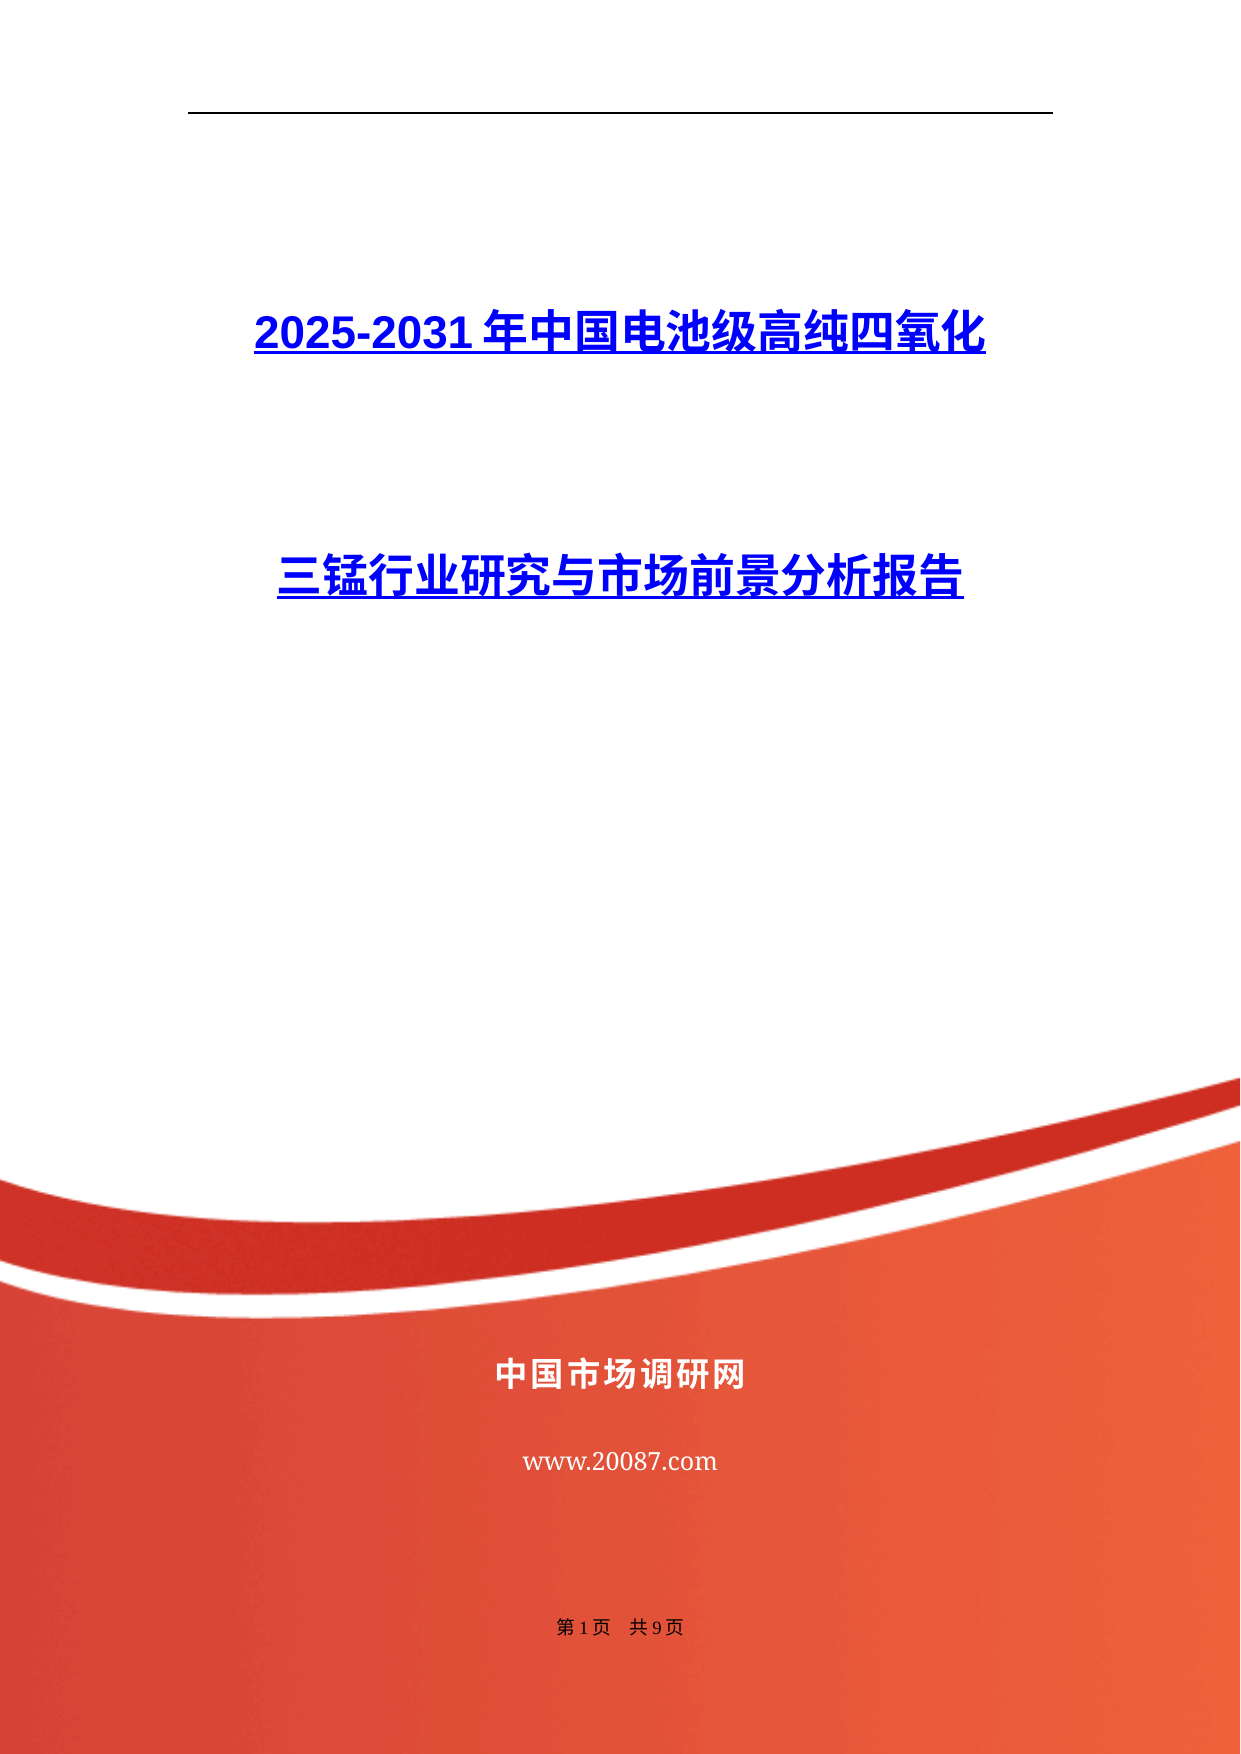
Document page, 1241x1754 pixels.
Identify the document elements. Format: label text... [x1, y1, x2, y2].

table_header 2025-2031年中国电池级高纯四氧化三锰行业研究与市场前景分析报告 [188, 207, 1053, 773]
subtitle 中国市场调研网 [187, 1339, 1053, 1404]
text www.20087.com [187, 1428, 1053, 1493]
picture [0, 1006, 1241, 1754]
